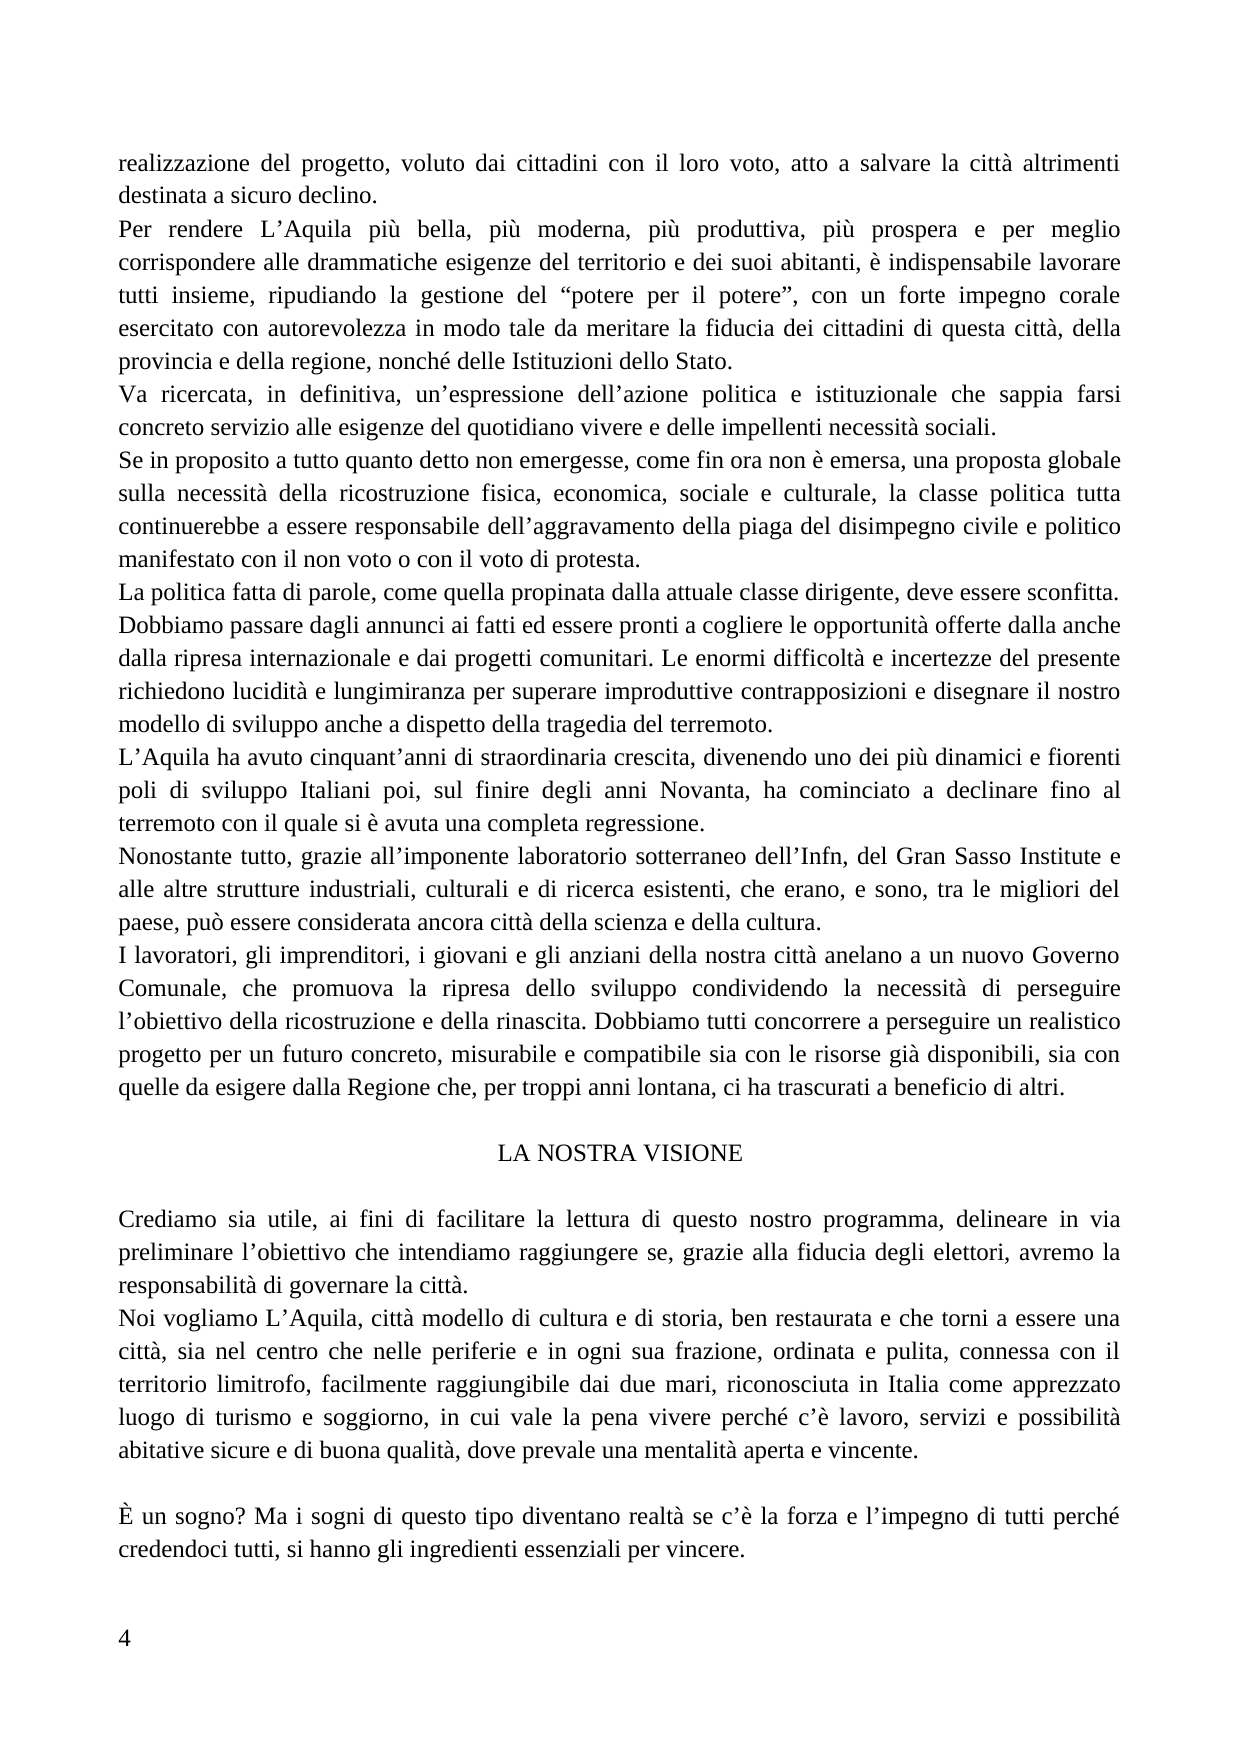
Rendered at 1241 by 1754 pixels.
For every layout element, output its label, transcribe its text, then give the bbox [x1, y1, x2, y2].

text Dobbiamo passare dagli annunci ai fatti ed essere pronti a cogliere le opportunità offerte dalla anche dalla ripresa internazionale e dai progetti comunitari. Le enormi difficoltà e incertezze del presente richiedono lucidità e lungimiranza per superare improduttive contrapposizioni e disegnare il nostro modello di sviluppo anche a dispetto della tragedia del terremoto. [118, 610, 1122, 738]
text La politica fatta di parole, come quella propinata dalla attuale classe dirigente, deve essere sconfitta. [118, 577, 1122, 606]
text Noi vogliamo L’Aquila, città modello di cultura e di storia, ben restaurata e che torni a essere una città, sia nel centro che nelle periferie e in ogni sua frazione, ordinata e pulita, connessa con il territorio limitrofo, facilmente raggiungibile dai due mari, riconosciuta in Italia come apprezzato luogo di turismo e soggiorno, in cui vale la pena vivere perché c’è lavoro, servizi e possibilità abitative sicure e di buona qualità, dove prevale una mentalità aperta e vincente. [118, 1303, 1122, 1464]
text L’Aquila ha avuto cinquant’anni di straordinaria crescita, divenendo uno dei più dinamici e fiorenti poli di sviluppo Italiani poi, sul finire degli anni Novanta, ha cominciato a declinare fino al terremoto con il quale si è avuta una completa regressione. [118, 742, 1122, 837]
text Per rendere L’Aquila più bella, più moderna, più produttiva, più prospera e per meglio corrispondere alle drammatiche esigenze del territorio e dei suoi abitanti, è indispensabile lavorare tutti insieme, ripudiando la gestione del “potere per il potere”, con un forte impegno corale esercitato con autorevolezza in modo tale da meritare la fiducia dei cittadini di questa città, della provincia e della regione, nonché delle Istituzioni dello Stato. [118, 214, 1122, 374]
text LA NOSTRA VISIONE [118, 1138, 1122, 1167]
text Crediamo sia utile, ai fini di facilitare la lettura di questo nostro programma, delineare in via preliminare l’obiettivo che intendiamo raggiungere se, grazie alla fiducia degli elettori, avremo la responsabilità di governare la città. [118, 1204, 1122, 1299]
text I lavoratori, gli imprenditori, i giovani e gli anziani della nostra città anelano a un nuovo Governo Comunale, che promuova la ripresa dello sviluppo condividendo la necessità di perseguire l’obiettivo della ricostruzione e della rinascita. Dobbiamo tutti concorrere a perseguire un realistico progetto per un futuro concreto, misurabile e compatibile sia con le risorse già disponibili, sia con quelle da esigere dalla Regione che, per troppi anni lontana, ci ha trascurati a beneficio di altri. [118, 940, 1122, 1101]
text È un sogno? Ma i sogni di questo tipo diventano realtà se c’è la forza e l’impegno di tutti perché credendoci tutti, si hanno gli ingredienti essenziali per vincere. [118, 1501, 1122, 1563]
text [118, 148, 1122, 209]
text Va ricercata, in definitiva, un’espressione dell’azione politica e istituzionale che sappia farsi concreto servizio alle esigenze del quotidiano vivere e delle impellenti necessità sociali. [118, 379, 1122, 441]
text Nonostante tutto, grazie all’imponente laboratorio sotterraneo dell’Infn, del Gran Sasso Institute e alle altre strutture industriali, culturali e di ricerca esistenti, che erano, e sono, tra le migliori del paese, può essere considerata ancora città della scienza e della cultura. [118, 841, 1122, 936]
text Se in proposito a tutto quanto detto non emergesse, come fin ora non è emersa, una proposta globale sulla necessità della ricostruzione fisica, economica, sociale e culturale, la classe politica tutta continuerebbe a essere responsabile dell’aggravamento della piaga del disimpegno civile e politico manifestato con il non voto o con il voto di protesta. [118, 445, 1122, 573]
